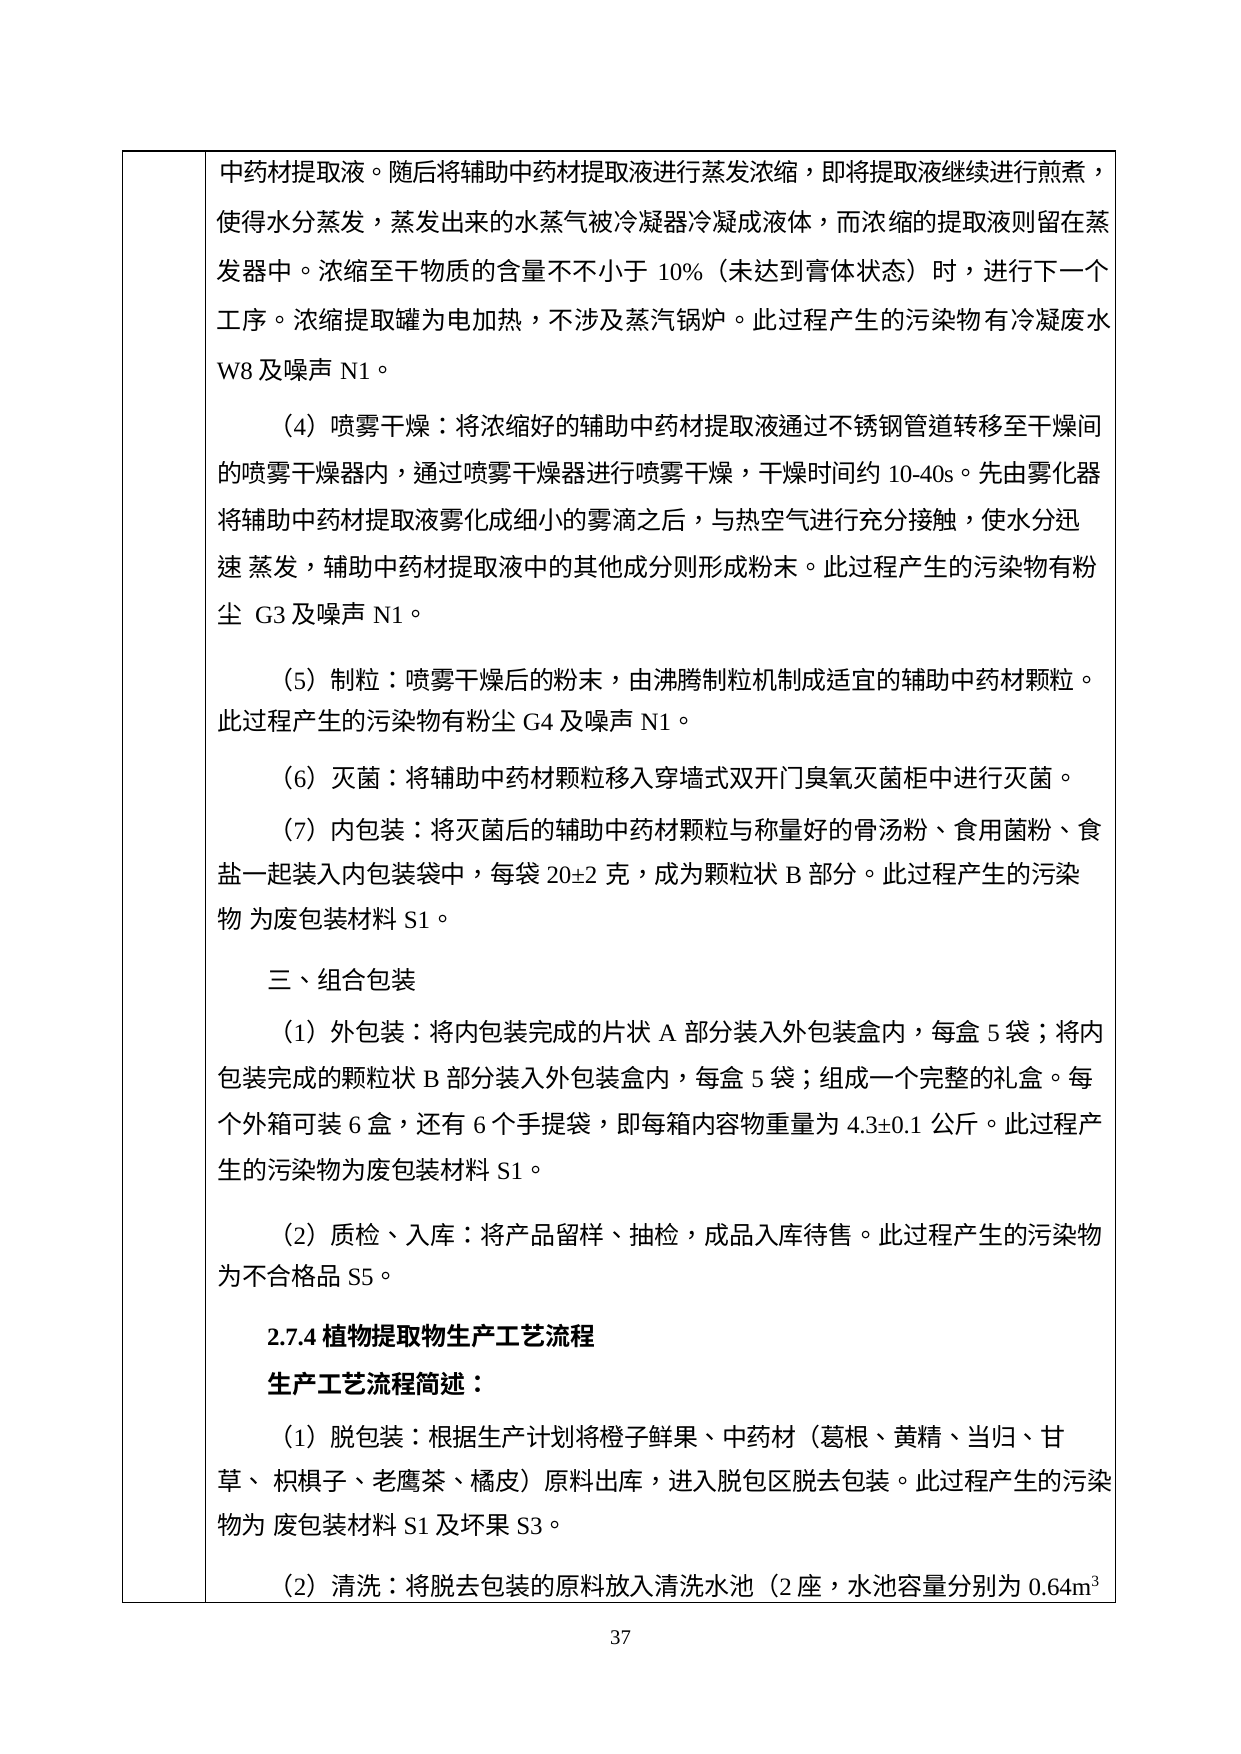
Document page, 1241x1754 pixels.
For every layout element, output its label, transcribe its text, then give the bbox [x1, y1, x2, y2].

table_header [123, 152, 205, 1602]
table_header 中药材提取液。随后将辅助中药材提取液进行蒸发浓缩，即将提取液继续进行煎煮， 使得水分蒸发，蒸发出来的水蒸气被冷凝器冷凝成液体，而浓缩的提取液则留在蒸 发器中。浓缩至干物质的含量不不小于 10%（未达到膏体状态）时，进行下一个 工序。浓缩提取罐为电加热，不涉及蒸汽锅炉。此过程产生的污染物有冷凝废水 W8 及噪声 N1。 （4）喷雾干燥：将浓缩好的辅助中药材提取液通过不锈钢管道转移至干燥间 的喷雾干燥器内，通过喷雾干燥器进行喷雾干燥，干燥时间约 10-40s。先由雾化器 将辅助中药材提取液雾化成细小的雾滴之后，与热空气进行充分接触，使水分迅速 蒸发，辅助中药材提取液中的其他成分则形成粉末。此过程产生的污染物有粉尘 G3 及噪声 N1。 （5）制粒：喷雾干燥后的粉末，由沸腾制粒机制成适宜的辅助中药材颗粒。 此过程产生的污染物有粉尘 G4 及噪声 N1。 （6）灭菌：将辅助中药材颗粒移入穿墙式双开门臭氧灭菌柜中进行灭菌。 （7）内包装：将灭菌后的辅助中药材颗粒与称量好的骨汤粉、食用菌粉、食 盐一起装入内包装袋中，每袋 20±2 克，成为颗粒状 B 部分。此过程产生的污染物 为废包装材料 S1。 三、组合包装 （1）外包装：将内包装完成的片状 A 部分装入外包装盒内，每盒 5 袋；将内 包装完成的颗粒状 B 部分装入外包装盒内，每盒 5 袋；组成一个完整的礼盒。每 个外箱可装 6 盒，还有 6 个手提袋，即每箱内容物重量为 4.3±0.1 公斤。此过程产 生的污染物为废包装材料 S1。 （2）质检、入库：将产品留样、抽检，成品入库待售。此过程产生的污染物 为不合格品 S5。 2.7.4 植物提取物生产工艺流程 生产工艺流程简述： （1）脱包装：根据生产计划将橙子鲜果、中药材（葛根、黄精、当归、甘草、 枳椇子、老鹰茶、橘皮）原料出库，进入脱包区脱去包装。此过程产生的污染物为 废包装材料 S1 及坏果 S3。 （2）清洗：将脱去包装的原料放入清洗水池（2 座，水池容量分别为 0.64m3 [206, 152, 1115, 1602]
